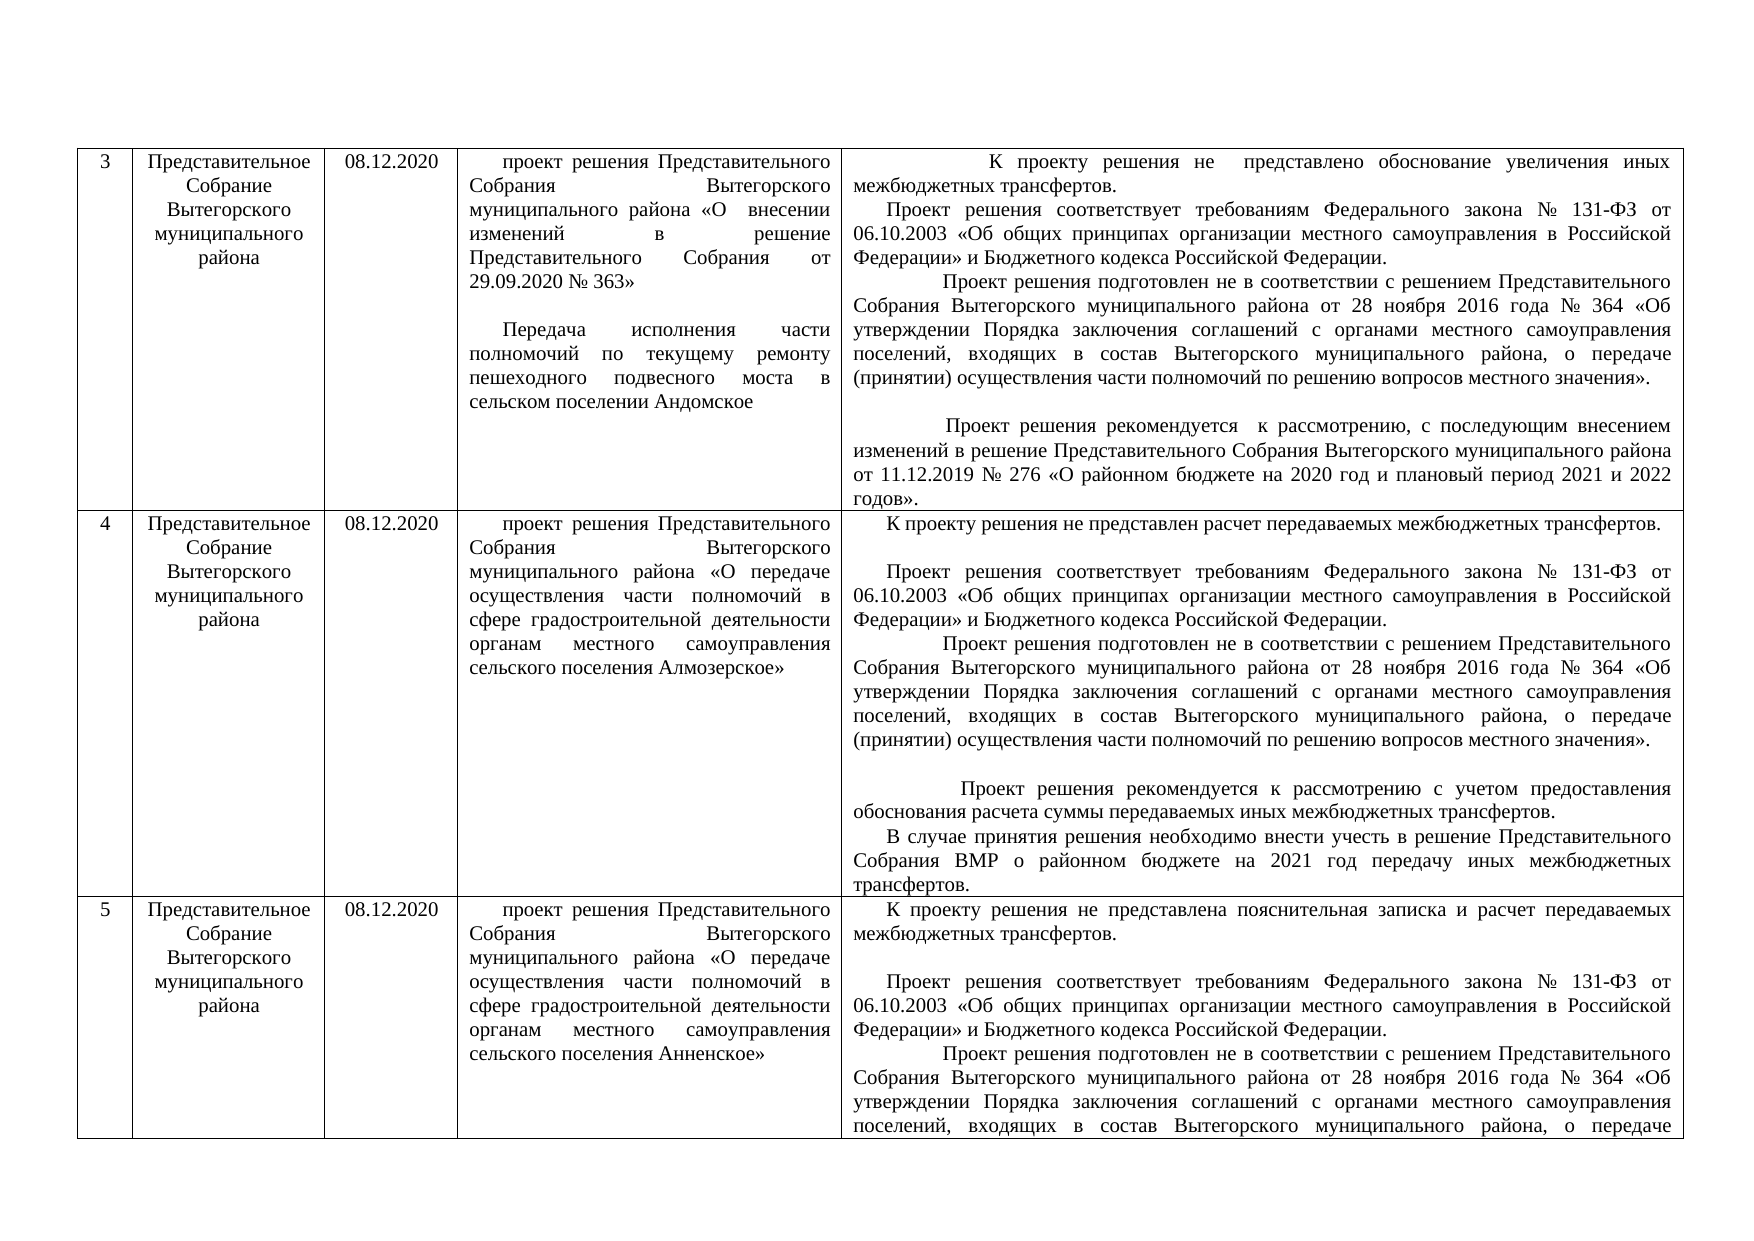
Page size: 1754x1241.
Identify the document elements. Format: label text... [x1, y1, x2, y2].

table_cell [842, 897, 1683, 1137]
table_cell Представительное Собрание Вытегорского муниципального района [133, 511, 324, 896]
table_cell К проекту решения не представлено обоснование увеличения иных межбюджетных трансфертов. Проект решения соответствует требованиям Федерального закона № 131-ФЗ от 06.10.2003 «Об общих принципах организации местного самоуправления в Российской Федерации» и Бюджетного кодекса Российской Федерации. Проект решения подготовлен не в соответствии с решением Представительного Собрания Вытегорского муниципального района от 28 ноября 2016 года № 364 «Об утверждении Порядка заключения соглашений с органами местного самоуправления поселений, входящих в состав Вытегорского муниципального района, о передаче (принятии) осуществления части полномочий по решению вопросов местного значения». Проект решения рекомендуется к рассмотрению, с последующим внесением изменений в решение Представительного Собрания Вытегорского муниципального района от 11.12.2019 № 276 «О районном бюджете на 2020 год и плановый период 2021 и 2022 годов». [842, 149, 1683, 510]
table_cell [133, 897, 324, 1137]
table_cell 08.12.2020 [325, 149, 457, 510]
table_cell 08.12.2020 [325, 511, 457, 896]
table_cell 08.12.2020 [325, 897, 457, 1137]
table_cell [458, 897, 841, 1137]
table_cell 5 [78, 897, 132, 1137]
table_cell К проекту решения не представлен расчет передаваемых межбюджетных трансфертов. Проект решения соответствует требованиям Федерального закона № 131-ФЗ от 06.10.2003 «Об общих принципах организации местного самоуправления в Российской Федерации» и Бюджетного кодекса Российской Федерации. Проект решения подготовлен не в соответствии с решением Представительного Собрания Вытегорского муниципального района от 28 ноября 2016 года № 364 «Об утверждении Порядка заключения соглашений с органами местного самоуправления поселений, входящих в состав Вытегорского муниципального района, о передаче (принятии) осуществления части полномочий по решению вопросов местного значения». Проект решения рекомендуется к рассмотрению с учетом предоставления обоснования расчета суммы передаваемых иных межбюджетных трансфертов. В случае принятия решения необходимо внести учесть в решение Представительного Собрания ВМР о районном бюджете на 2021 год передачу иных межбюджетных трансфертов. [842, 511, 1683, 896]
table_cell 3 [78, 149, 132, 510]
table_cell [133, 149, 324, 510]
table_cell 4 [78, 511, 132, 896]
table_cell проект решения Представительного Собрания Вытегорского муниципального района «О внесении изменений в решение Представительного Собрания от 29.09.2020 № 363» Передача исполнения части полномочий по текущему ремонту пешеходного подвесного моста в сельском поселении Андомское [458, 149, 841, 510]
table_cell проект решения Представительного Собрания Вытегорского муниципального района «О передаче осуществления части полномочий в сфере градостроительной деятельности органам местного самоуправления сельского поселения Алмозерское» [458, 511, 841, 896]
